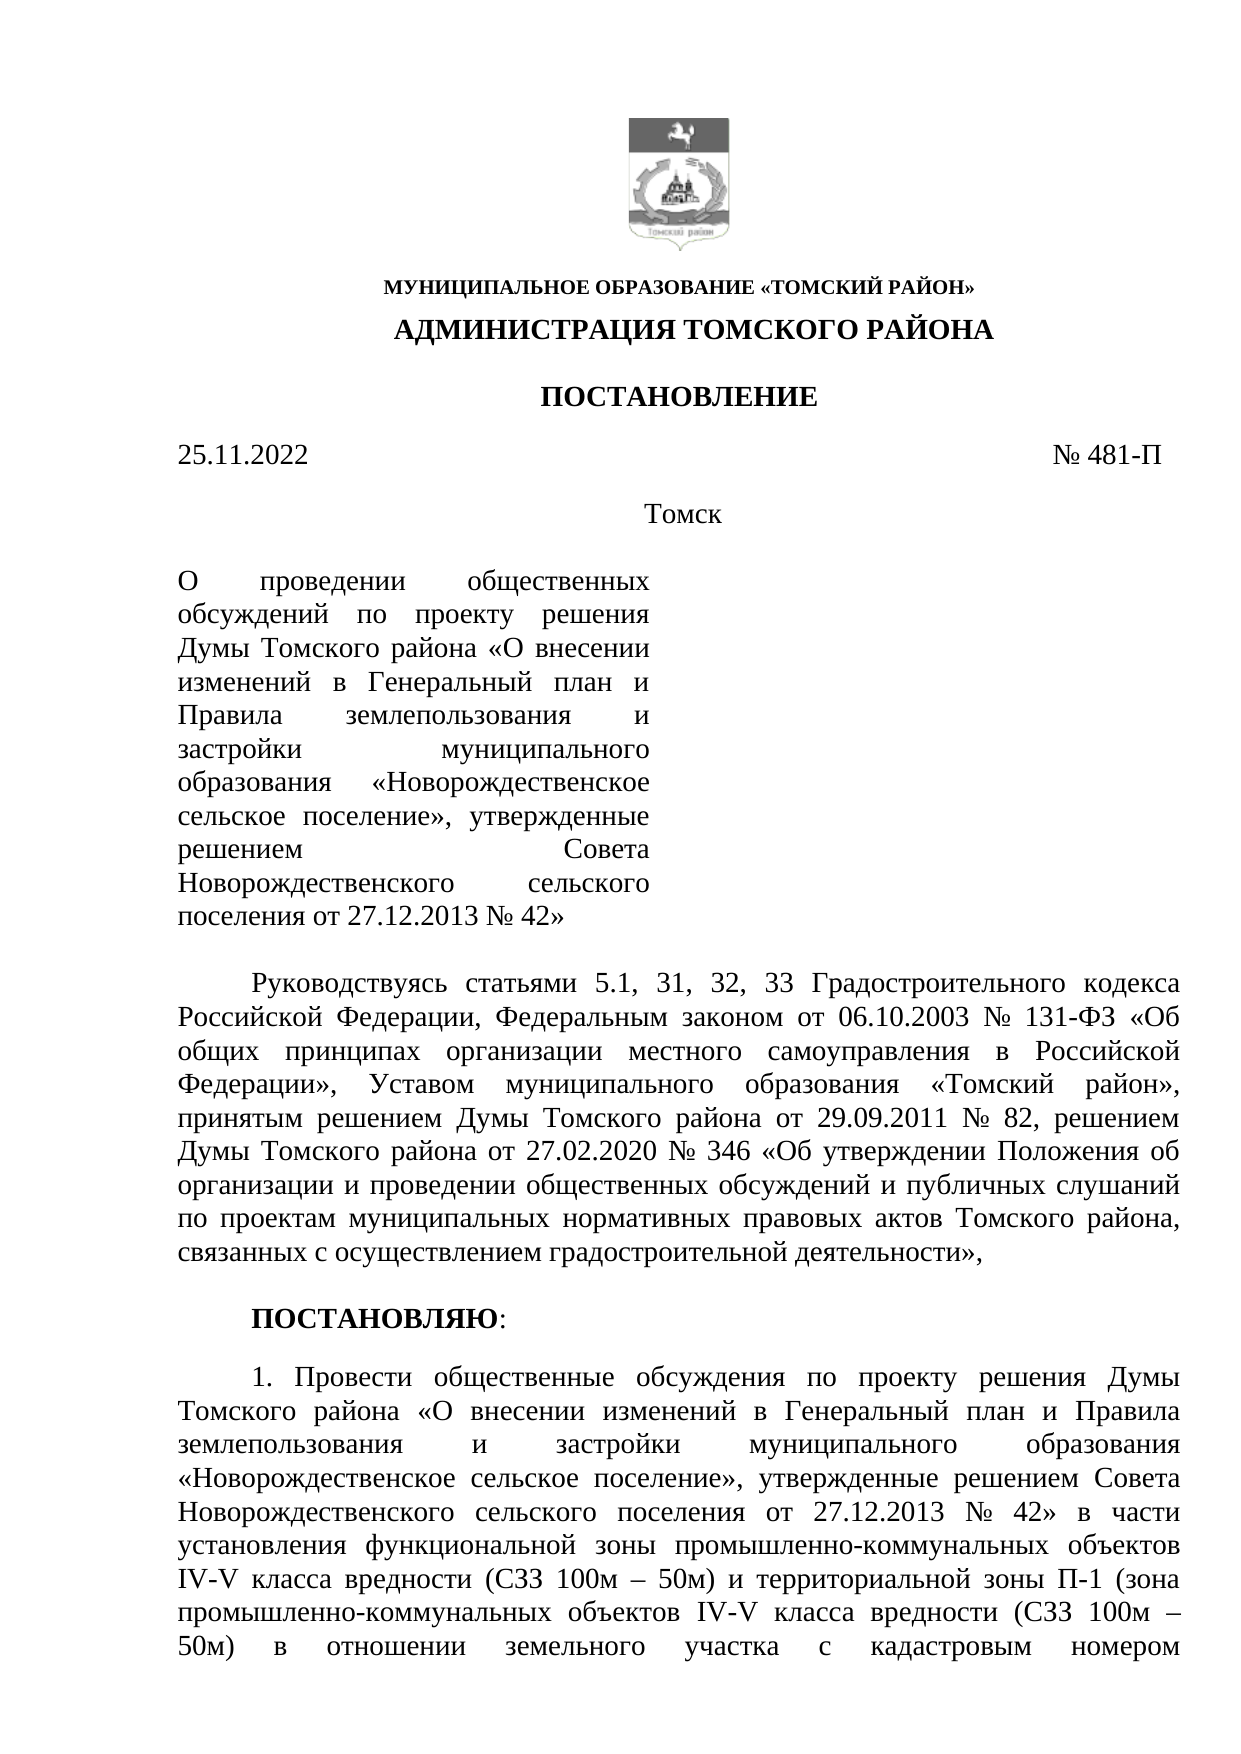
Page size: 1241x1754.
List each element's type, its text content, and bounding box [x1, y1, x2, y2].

text АДМИНИСТРАЦИЯ ТОМСКОГО РАЙОНА [207, 312, 1181, 345]
text Томск [177, 496, 1181, 529]
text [177, 1359, 1181, 1661]
text Руководствуясь статьями 5.1, 31, 32, 33 Градостроительного кодекса Российской Федерации, Федеральным законом от 06.10.2003 № 131-ФЗ «Об общих принципах организации местного самоуправления в Российской Федерации», Уставом муниципального образования «Томский район», принятым решением Думы Томского района от 29.09.2011 № 82, решением Думы Томского района от 27.02.2020 № 346 «Об утверждении Положения об организации и проведении общественных обсуждений и публичных слушаний по проектам муниципальных нормативных правовых актов Томского района, связанных с осуществлением градостроительной деятельности», [177, 966, 1181, 1267]
subtitle ПОСТАНОВЛЕНИЕ [177, 379, 1181, 412]
text МУНИЦИПАЛЬНОЕ ОБРАЗОВАНИЕ «ТОМСКИЙ РАЙОН» [177, 275, 1181, 299]
text О проведении общественных обсуждений по проекту решения Думы Томского района «О внесении изменений в Генеральный план и Правила землепользования и застройки муниципального образования «Новорождественское сельское поселение», утвержденные решением Совета Новорождественского сельского поселения от 27.12.2013 № 42» [177, 563, 650, 932]
text ПОСТАНОВЛЯЮ: [177, 1301, 1181, 1334]
text 25.11.2022 № 481-П [177, 437, 1181, 471]
